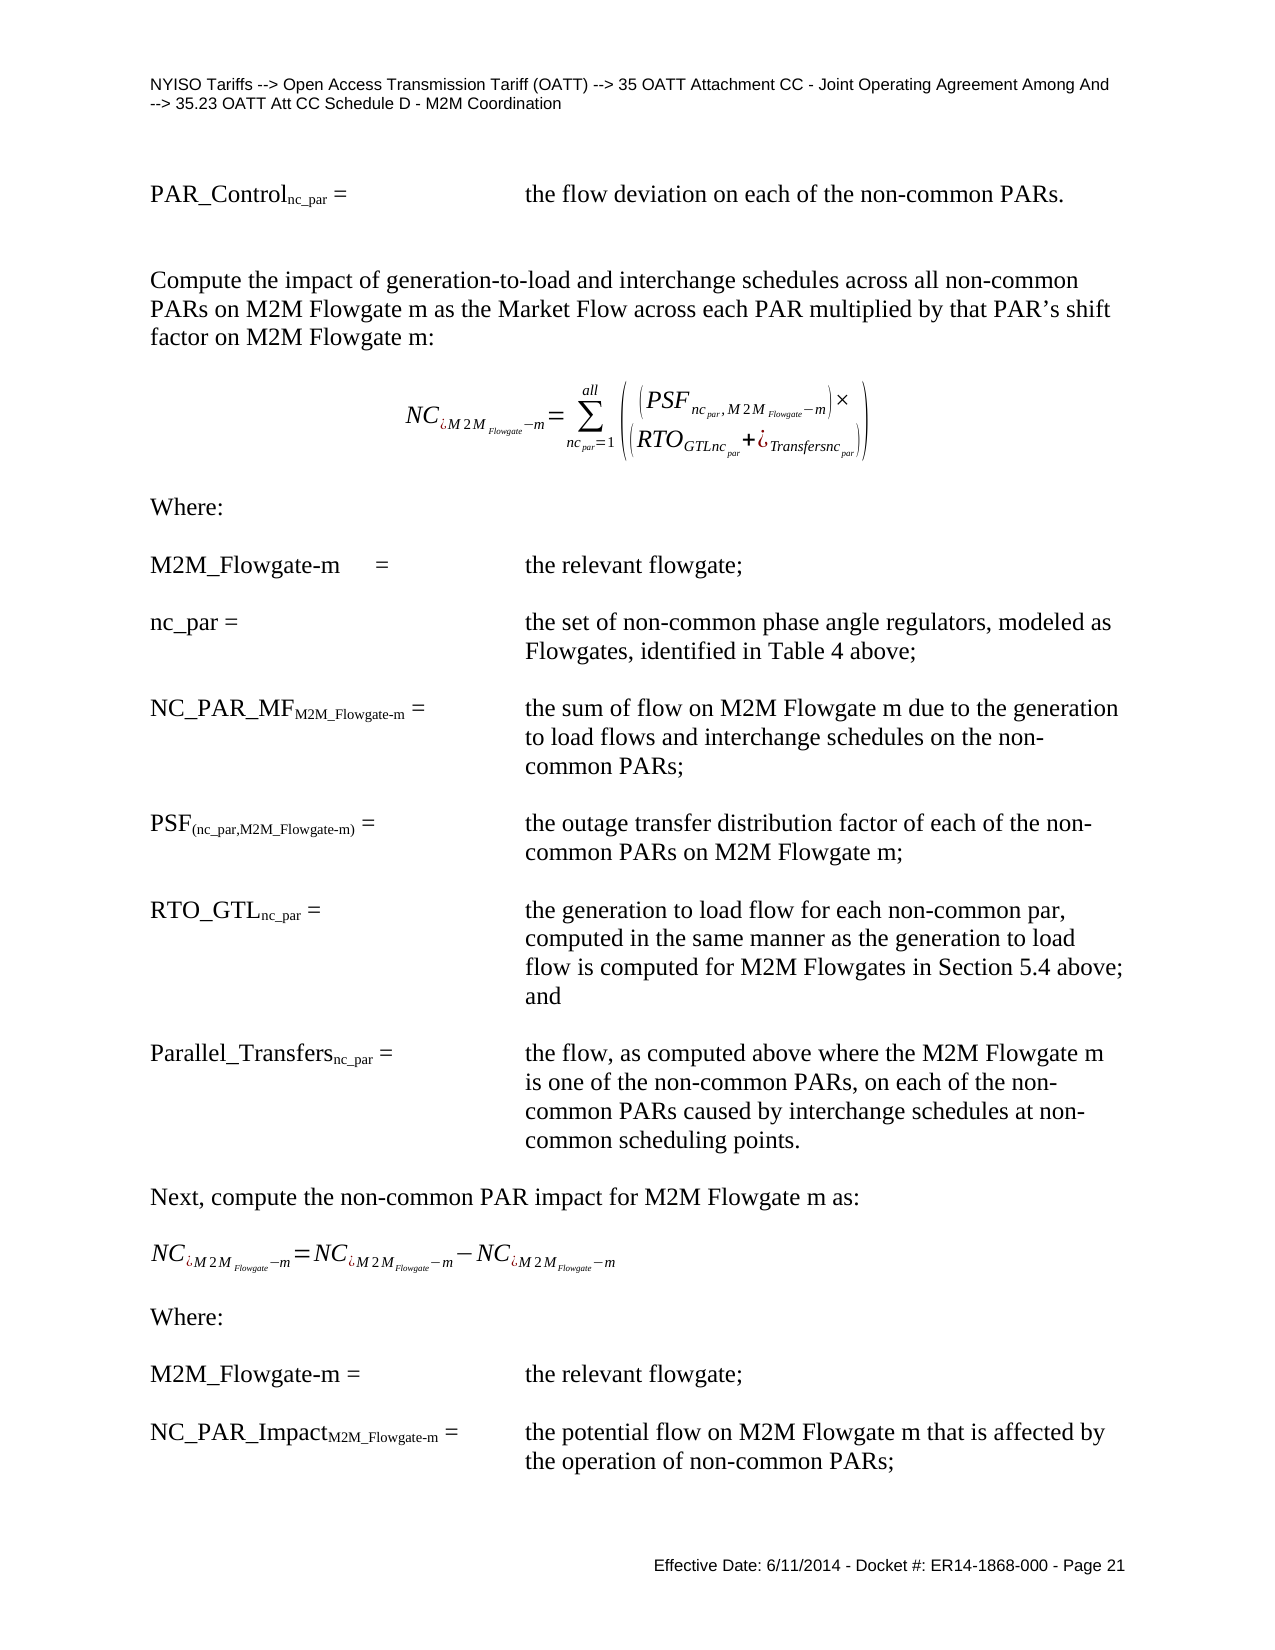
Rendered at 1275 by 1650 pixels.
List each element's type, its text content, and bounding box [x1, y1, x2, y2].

text PAR_Controlnc_par = the flow deviation on each of the non-common PARs. [150, 179, 1125, 207]
text Next, compute the non-common PAR impact for M2M Flowgate m as: [150, 1182, 1125, 1211]
text PSF(nc_par,M2M_Flowgate-m) = the outage transfer distribution factor of each of the non-common PARs on M2M Flowgate m; [150, 808, 1125, 866]
text Parallel_Transfersnc_par = the flow, as computed above where the M2M Flowgate m is one of the non-common PARs, on each of the non-common PARs caused by interchange schedules at non-common scheduling points. [150, 1038, 1125, 1153]
text NC_PAR_ImpactM2M_Flowgate-m = the potential flow on M2M Flowgate m that is affected by the operation of non-common PARs; [150, 1417, 1125, 1474]
text M2M_Flowgate-m = the relevant flowgate; [150, 550, 1125, 578]
text NC_PAR_MFM2M_Flowgate-m = the sum of flow on M2M Flowgate m due to the generation to load flows and interchange schedules on the non-common PARs; [150, 693, 1125, 780]
text Where: [150, 1302, 1125, 1331]
text Where: [150, 492, 1125, 521]
text nc_par = the set of non-common phase angle regulators, modeled as Flowgates, identified in Table 4 above; [150, 607, 1125, 665]
text RTO_GTLnc_par = the generation to load flow for each non-common par, computed in the same manner as the generation to load flow is computed for M2M Flowgates in Section 5.4 above; and [150, 895, 1125, 1010]
text M2M_Flowgate-m = the relevant flowgate; [150, 1359, 1125, 1388]
text Compute the impact of generation-to-load and interchange schedules across all non-common PARs on M2M Flowgate m as the Market Flow across each PAR multiplied by that PAR’s shift factor on M2M Flowgate m: [150, 265, 1125, 351]
